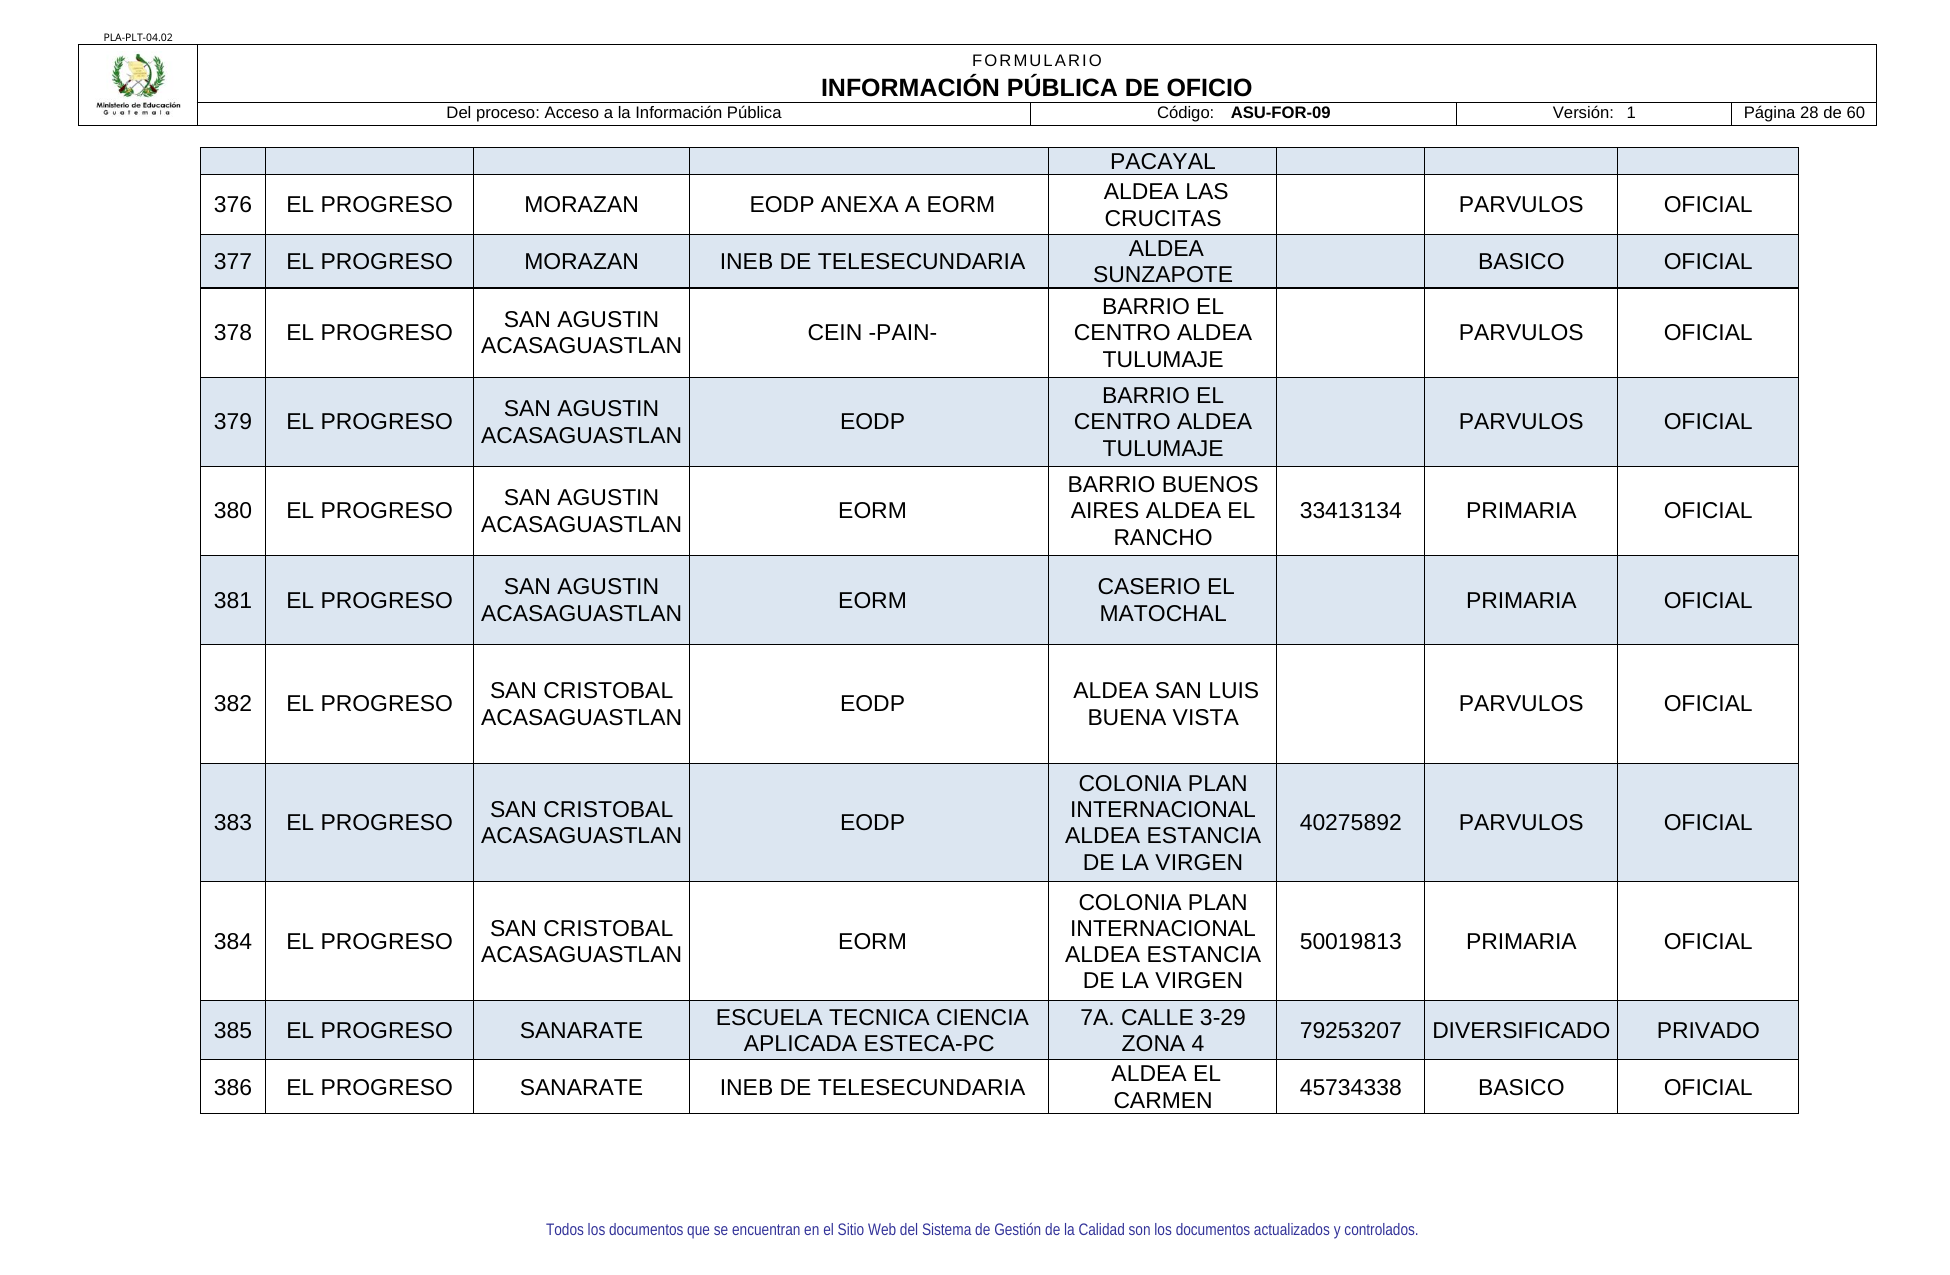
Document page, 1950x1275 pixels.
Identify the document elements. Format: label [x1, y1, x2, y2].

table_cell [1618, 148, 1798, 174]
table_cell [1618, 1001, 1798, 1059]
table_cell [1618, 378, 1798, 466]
picture [95, 51, 181, 117]
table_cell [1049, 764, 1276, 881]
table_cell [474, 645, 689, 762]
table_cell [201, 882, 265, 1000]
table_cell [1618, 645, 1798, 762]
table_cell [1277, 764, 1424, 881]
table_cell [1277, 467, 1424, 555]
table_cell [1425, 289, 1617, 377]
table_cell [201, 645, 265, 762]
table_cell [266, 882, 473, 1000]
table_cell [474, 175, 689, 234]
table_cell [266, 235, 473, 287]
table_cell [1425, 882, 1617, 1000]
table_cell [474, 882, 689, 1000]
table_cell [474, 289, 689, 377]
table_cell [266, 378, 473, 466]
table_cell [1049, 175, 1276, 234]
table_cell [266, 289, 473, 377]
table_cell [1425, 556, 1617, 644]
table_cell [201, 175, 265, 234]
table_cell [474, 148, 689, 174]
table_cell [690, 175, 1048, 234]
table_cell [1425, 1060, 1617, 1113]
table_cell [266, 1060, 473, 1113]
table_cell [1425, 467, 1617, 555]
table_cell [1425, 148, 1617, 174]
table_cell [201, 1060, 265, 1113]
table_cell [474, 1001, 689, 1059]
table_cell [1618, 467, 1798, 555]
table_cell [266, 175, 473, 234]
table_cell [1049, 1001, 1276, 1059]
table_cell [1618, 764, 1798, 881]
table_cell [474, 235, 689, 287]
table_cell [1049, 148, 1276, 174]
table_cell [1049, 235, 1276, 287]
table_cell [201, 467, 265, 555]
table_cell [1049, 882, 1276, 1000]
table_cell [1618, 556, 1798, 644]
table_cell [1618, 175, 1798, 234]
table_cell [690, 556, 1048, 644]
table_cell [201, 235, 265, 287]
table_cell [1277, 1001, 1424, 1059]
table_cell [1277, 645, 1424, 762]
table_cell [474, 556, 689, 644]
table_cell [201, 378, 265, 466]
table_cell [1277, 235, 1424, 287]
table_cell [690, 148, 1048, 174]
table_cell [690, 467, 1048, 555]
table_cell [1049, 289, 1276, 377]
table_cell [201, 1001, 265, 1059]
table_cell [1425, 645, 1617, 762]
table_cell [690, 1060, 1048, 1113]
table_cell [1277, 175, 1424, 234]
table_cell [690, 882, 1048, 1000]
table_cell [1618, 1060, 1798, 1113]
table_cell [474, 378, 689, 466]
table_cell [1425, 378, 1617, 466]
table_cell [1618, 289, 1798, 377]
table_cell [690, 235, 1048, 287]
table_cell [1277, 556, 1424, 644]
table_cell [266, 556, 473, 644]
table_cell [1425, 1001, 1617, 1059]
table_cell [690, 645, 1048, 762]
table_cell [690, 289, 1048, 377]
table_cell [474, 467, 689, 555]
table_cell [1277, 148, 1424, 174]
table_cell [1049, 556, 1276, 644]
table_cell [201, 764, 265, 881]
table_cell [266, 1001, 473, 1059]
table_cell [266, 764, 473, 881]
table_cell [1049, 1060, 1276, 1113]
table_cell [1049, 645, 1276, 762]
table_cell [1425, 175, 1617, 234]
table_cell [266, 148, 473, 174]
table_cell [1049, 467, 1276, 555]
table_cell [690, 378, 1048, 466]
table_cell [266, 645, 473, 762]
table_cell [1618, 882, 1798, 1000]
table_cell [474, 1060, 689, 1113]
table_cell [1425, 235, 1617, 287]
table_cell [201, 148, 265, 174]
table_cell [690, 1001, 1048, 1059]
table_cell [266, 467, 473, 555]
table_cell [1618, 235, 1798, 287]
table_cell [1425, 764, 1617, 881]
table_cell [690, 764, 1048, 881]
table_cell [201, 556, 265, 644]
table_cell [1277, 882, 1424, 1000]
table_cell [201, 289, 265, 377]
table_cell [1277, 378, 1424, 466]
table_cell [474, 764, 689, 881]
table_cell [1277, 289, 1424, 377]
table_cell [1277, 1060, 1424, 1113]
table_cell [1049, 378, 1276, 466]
